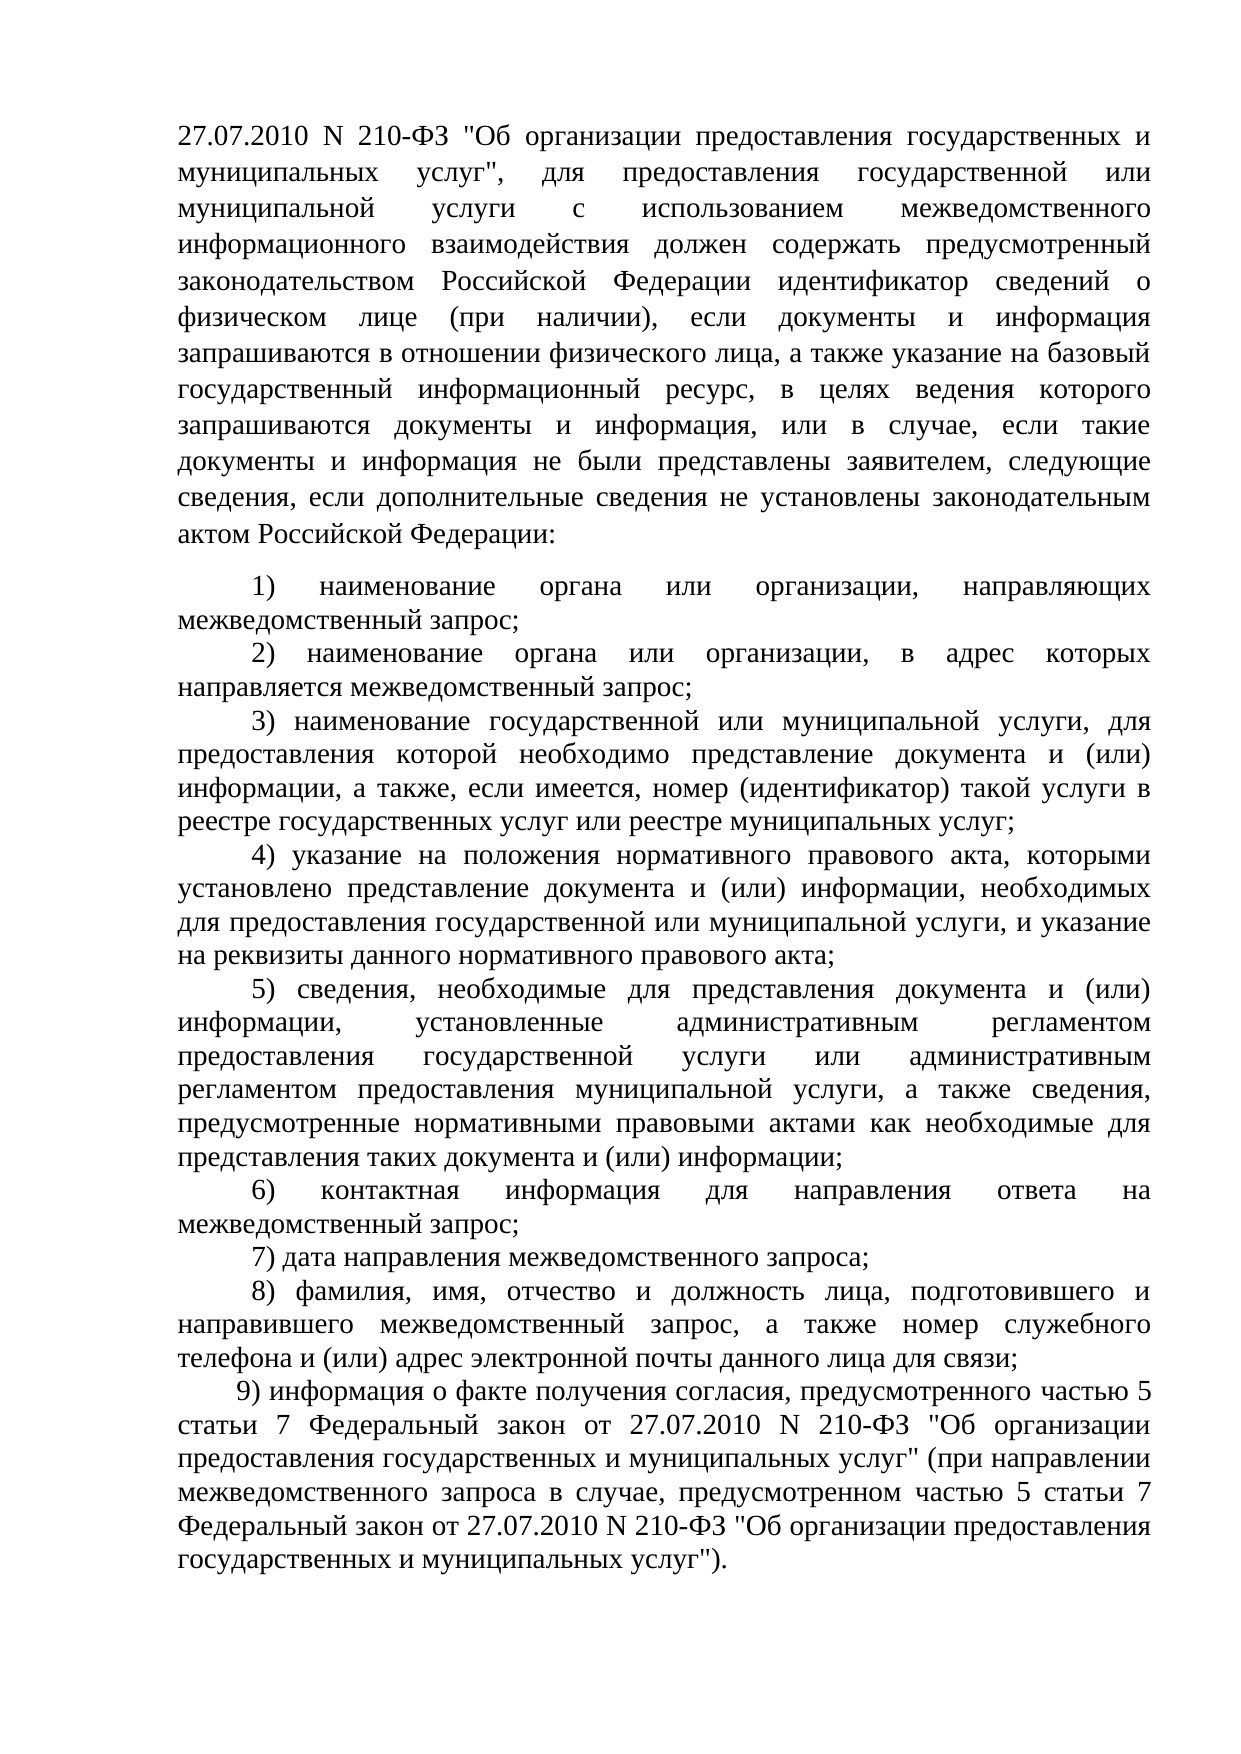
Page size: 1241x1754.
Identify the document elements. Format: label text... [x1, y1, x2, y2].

text 9) информация о факте получения согласия, предусмотренного частью 5 статьи 7 Федеральный закон от 27.07.2010 N 210-ФЗ "Об организации предоставления государственных и муниципальных услуг" (при направлении межведомственного запроса в случае, предусмотренном частью 5 статьи 7 Федеральный закон от 27.07.2010 N 210-ФЗ "Об организации предоставления государственных и муниципальных услуг"). [177, 1373, 1152, 1575]
text 8) фамилия, имя, отчество и должность лица, подготовившего и направившего межведомственный запрос, а также номер служебного телефона и (или) адрес электронной почты данного лица для связи; [177, 1273, 1152, 1373]
text 7) дата направления межведомственного запроса; [177, 1239, 1152, 1273]
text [177, 118, 1152, 549]
text 3) наименование государственной или муниципальной услуги, для предоставления которой необходимо представление документа и (или) информации, а также, если имеется, номер (идентификатор) такой услуги в реестре государственных услуг или реестре муниципальных услуг; [177, 703, 1152, 837]
text 4) указание на положения нормативного правового акта, которыми установлено представление документа и (или) информации, необходимых для предоставления государственной или муниципальной услуги, и указание на реквизиты данного нормативного правового акта; [177, 837, 1152, 971]
text 6) контактная информация для направления ответа на межведомственный запрос; [177, 1172, 1152, 1239]
text 1) наименование органа или организации, направляющих межведомственный запрос; [177, 568, 1152, 636]
text 5) сведения, необходимые для представления документа и (или) информации, установленные административным регламентом предоставления государственной услуги или административным регламентом предоставления муниципальной услуги, а также сведения, предусмотренные нормативными правовыми актами как необходимые для представления таких документа и (или) информации; [177, 971, 1152, 1172]
text 2) наименование органа или организации, в адрес которых направляется межведомственный запрос; [177, 636, 1152, 703]
